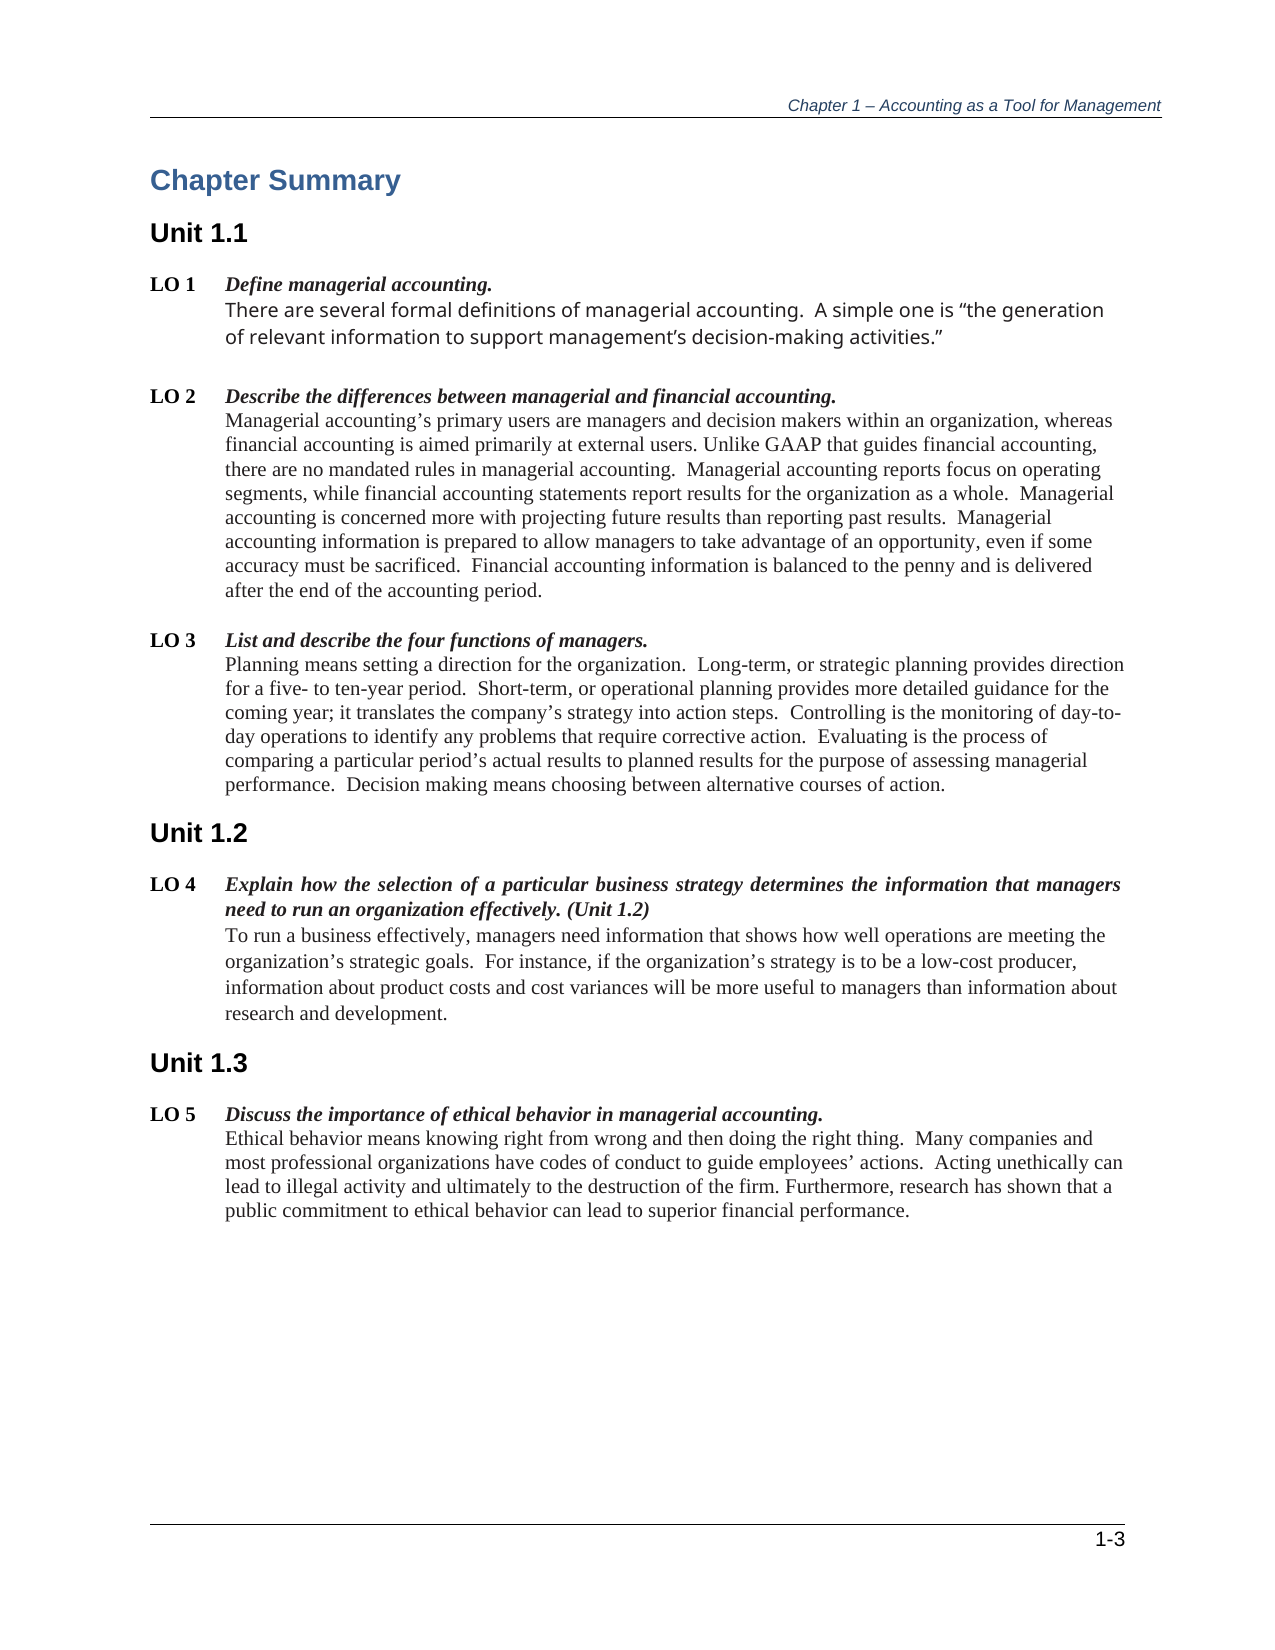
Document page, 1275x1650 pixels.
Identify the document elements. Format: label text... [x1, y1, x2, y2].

text LO 2 Describe the differences between managerial and financial accounting. [150, 384, 1125, 408]
text LO 1 Define managerial accounting. [150, 272, 1125, 296]
subtitle Unit 1.1 [150, 217, 1125, 248]
text Managerial accounting’s primary users are managers and decision makers within an organization, whereas financial accounting is aimed primarily at external users. Unlike GAAP that guides financial accounting, there are no mandated rules in managerial accounting. Managerial accounting reports focus on operating segments, while financial accounting statements report results for the organization as a whole. Managerial accounting is concerned more with projecting future results than reporting past results. Managerial accounting information is prepared to allow managers to take advantage of an opportunity, even if some accuracy must be sacrificed. Financial accounting information is balanced to the penny and is delivered after the end of the accounting period. [225, 408, 1125, 604]
subtitle Unit 1.3 [150, 1047, 1125, 1078]
subtitle Unit 1.2 [150, 817, 1125, 848]
text There are several formal definitions of managerial accounting. A simple one is “the generation of relevant information to support management’s decision-making activities.” [225, 296, 1125, 350]
text LO 4 Explain how the selection of a particular business strategy determines the information that managers need to run an organization effectively. (Unit 1.2) [150, 872, 1125, 921]
text Planning means setting a direction for the organization. Long-term, or strategic planning provides direction for a five- to ten-year period. Short-term, or operational planning provides more detailed guidance for the coming year; it translates the company’s strategy into action steps. Controlling is the monitoring of day-to-day operations to identify any problems that require corrective action. Evaluating is the process of comparing a particular period’s actual results to planned results for the purpose of assessing managerial performance. Decision making means choosing between alternative courses of action. [225, 652, 1125, 796]
text Ethical behavior means knowing right from wrong and then doing the right thing. Many companies and most professional organizations have codes of conduct to guide employees’ actions. Acting unethically can lead to illegal activity and ultimately to the destruction of the firm. Furthermore, research has shown that a public commitment to ethical behavior can lead to superior financial performance. [225, 1126, 1125, 1222]
subtitle Chapter Summary [150, 162, 1125, 196]
text LO 3 List and describe the four functions of managers. [150, 628, 1125, 652]
text To run a business effectively, managers need information that shows how well operations are meeting the organization’s strategic goals. For instance, if the organization’s strategy is to be a low-cost producer, information about product costs and cost variances will be more useful to managers than information about research and development. [225, 921, 1125, 1025]
text LO 5 Discuss the importance of ethical behavior in managerial accounting. [150, 1102, 1125, 1126]
